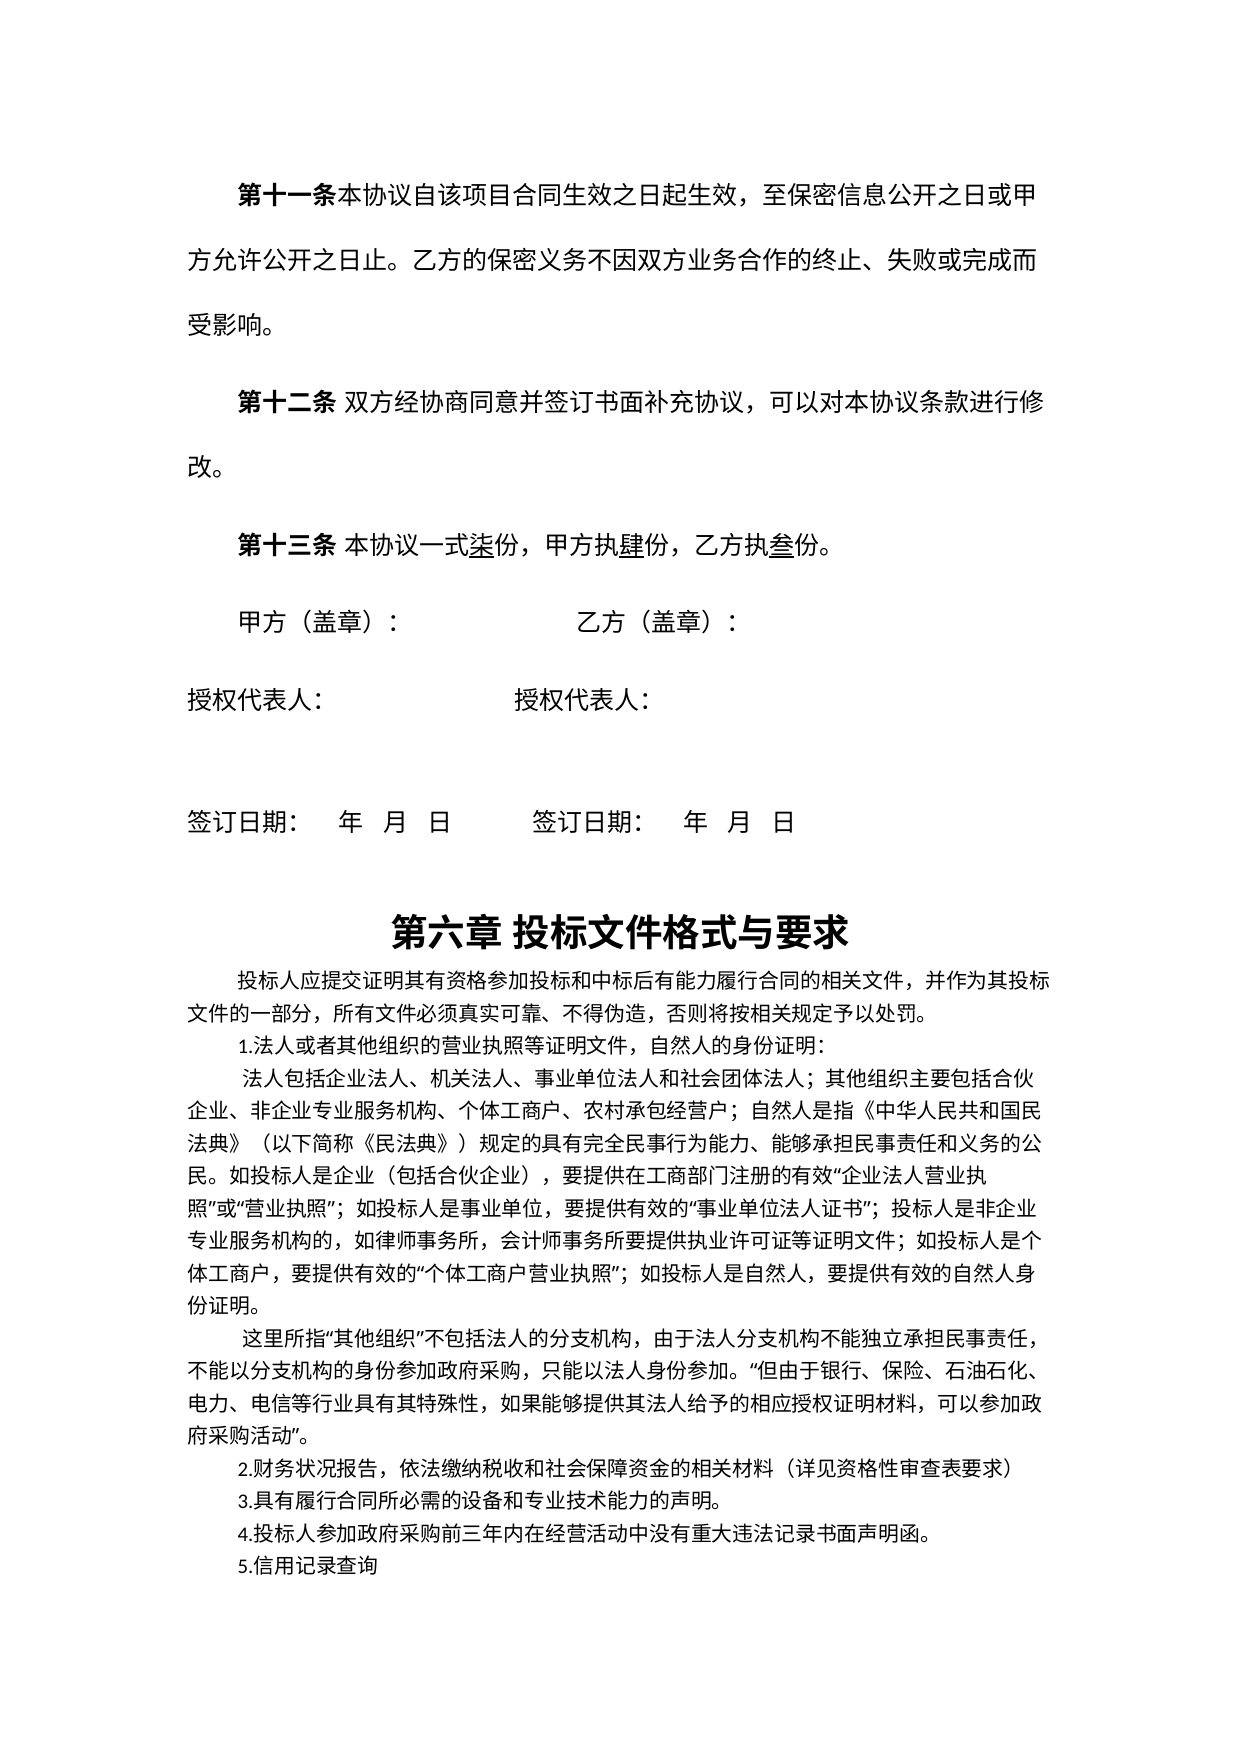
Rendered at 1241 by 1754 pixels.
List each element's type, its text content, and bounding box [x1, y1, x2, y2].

text 投标人应提交证明其有资格参加投标和中标后有能力履行合同的相关文件，并作为其投标文件的一部分，所有文件必须真实可靠、不得伪造，否则将按相关规定予以处罚。 [187, 964, 1053, 1029]
text 第十一条本协议自该项目合同生效之日起生效，至保密信息公开之日或甲方允许公开之日止。乙方的保密义务不因双方业务合作的终止、失败或完成而受影响。 [187, 162, 1053, 357]
text 1.法人或者其他组织的营业执照等证明文件，自然人的身份证明： [187, 1029, 1053, 1062]
text 第十二条 双方经协商同意并签订书面补充协议，可以对本协议条款进行修改。 [187, 369, 1053, 499]
text 2.财务状况报告，依法缴纳税收和社会保障资金的相关材料（详见资格性审查表要求） [187, 1452, 1053, 1484]
text 这里所指“其他组织”不包括法人的分支机构，由于法人分支机构不能独立承担民事责任，不能以分支机构的身份参加政府采购，只能以法人身份参加。“但由于银行、保险、石油石化、电力、电信等行业具有其特殊性，如果能够提供其法人给予的相应授权证明材料，可以参加政府采购活动”。 [187, 1322, 1053, 1452]
text 第六章 投标文件格式与要求 [187, 899, 1053, 964]
text 3.具有履行合同所必需的设备和专业技术能力的声明。 [187, 1484, 1053, 1517]
text 签订日期： 年 月 日 签订日期： 年 月 日 [187, 789, 1053, 854]
text 4.投标人参加政府采购前三年内在经营活动中没有重大违法记录书面声明函。 [187, 1517, 1053, 1549]
text 第十三条 本协议一式柒份，甲方执肆份，乙方执叁份。 [187, 512, 1053, 577]
text 法人包括企业法人、机关法人、事业单位法人和社会团体法人；其他组织主要包括合伙企业、非企业专业服务机构、个体工商户、农村承包经营户；自然人是指《中华人民共和国民法典》（以下简称《民法典》）规定的具有完全民事行为能力、能够承担民事责任和义务的公民。如投标人是企业（包括合伙企业），要提供在工商部门注册的有效“企业法人营业执照”或“营业执照”；如投标人是事业单位，要提供有效的“事业单位法人证书”；投标人是非企业专业服务机构的，如律师事务所，会计师事务所要提供执业许可证等证明文件；如投标人是个体工商户，要提供有效的“个体工商户营业执照”；如投标人是自然人，要提供有效的自然人身份证明。 [187, 1062, 1053, 1322]
text 授权代表人： 授权代表人： [187, 667, 1053, 732]
text 甲方（盖章）： 乙方（盖章）： [187, 589, 1053, 654]
text 5.信用记录查询 [187, 1549, 1053, 1582]
